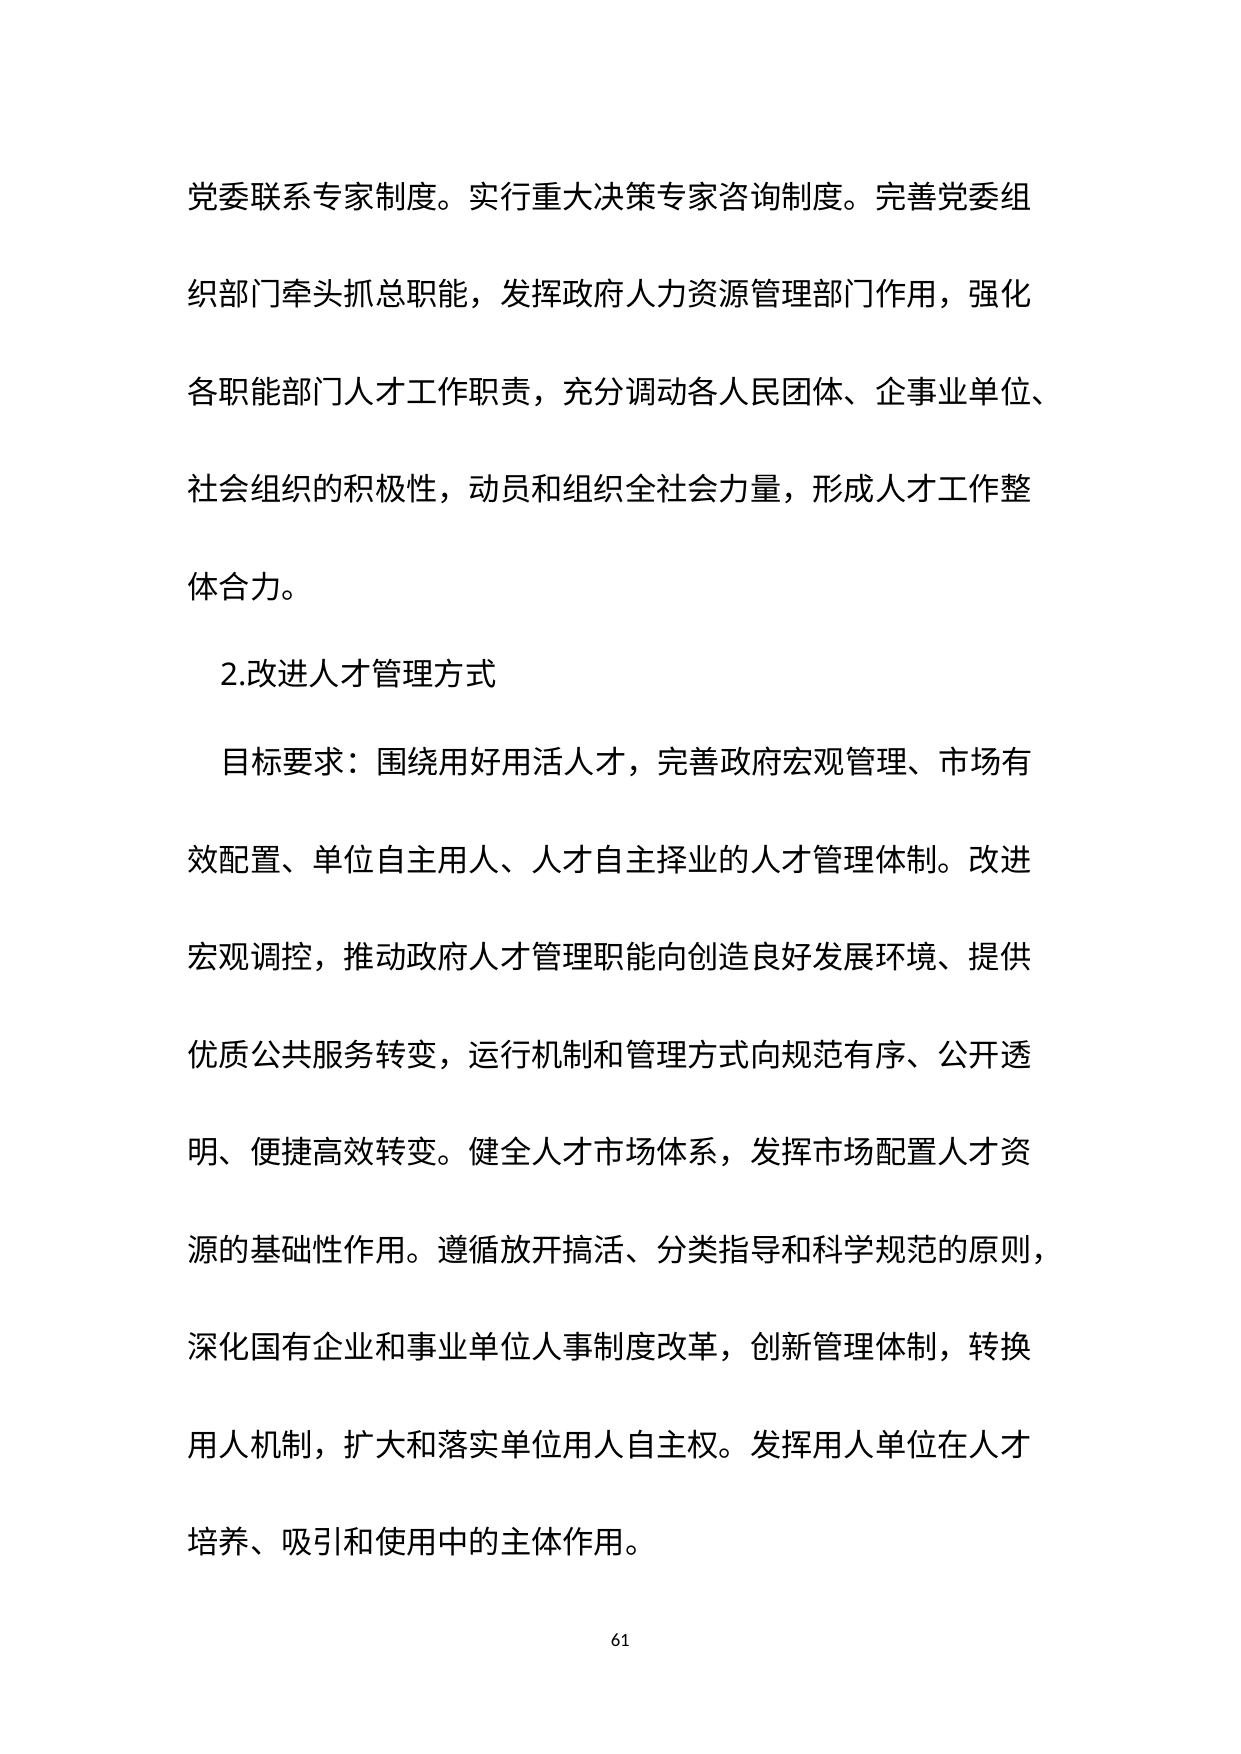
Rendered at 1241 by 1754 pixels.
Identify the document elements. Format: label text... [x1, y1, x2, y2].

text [187, 162, 1053, 617]
text 2.改进人才管理方式 [187, 639, 1053, 704]
text 目标要求：围绕用好用活人才，完善政府宏观管理、市场有效配置、单位自主用人、人才自主择业的人才管理体制。改进宏观调控，推动政府人才管理职能向创造良好发展环境、提供优质公共服务转变，运行机制和管理方式向规范有序、公开透明、便捷高效转变。健全人才市场体系，发挥市场配置人才资源的基础性作用。遵循放开搞活、分类指导和科学规范的原则，深化国有企业和事业单位人事制度改革，创新管理体制，转换用人机制，扩大和落实单位用人自主权。发挥用人单位在人才培养、吸引和使用中的主体作用。 [187, 727, 1053, 1572]
